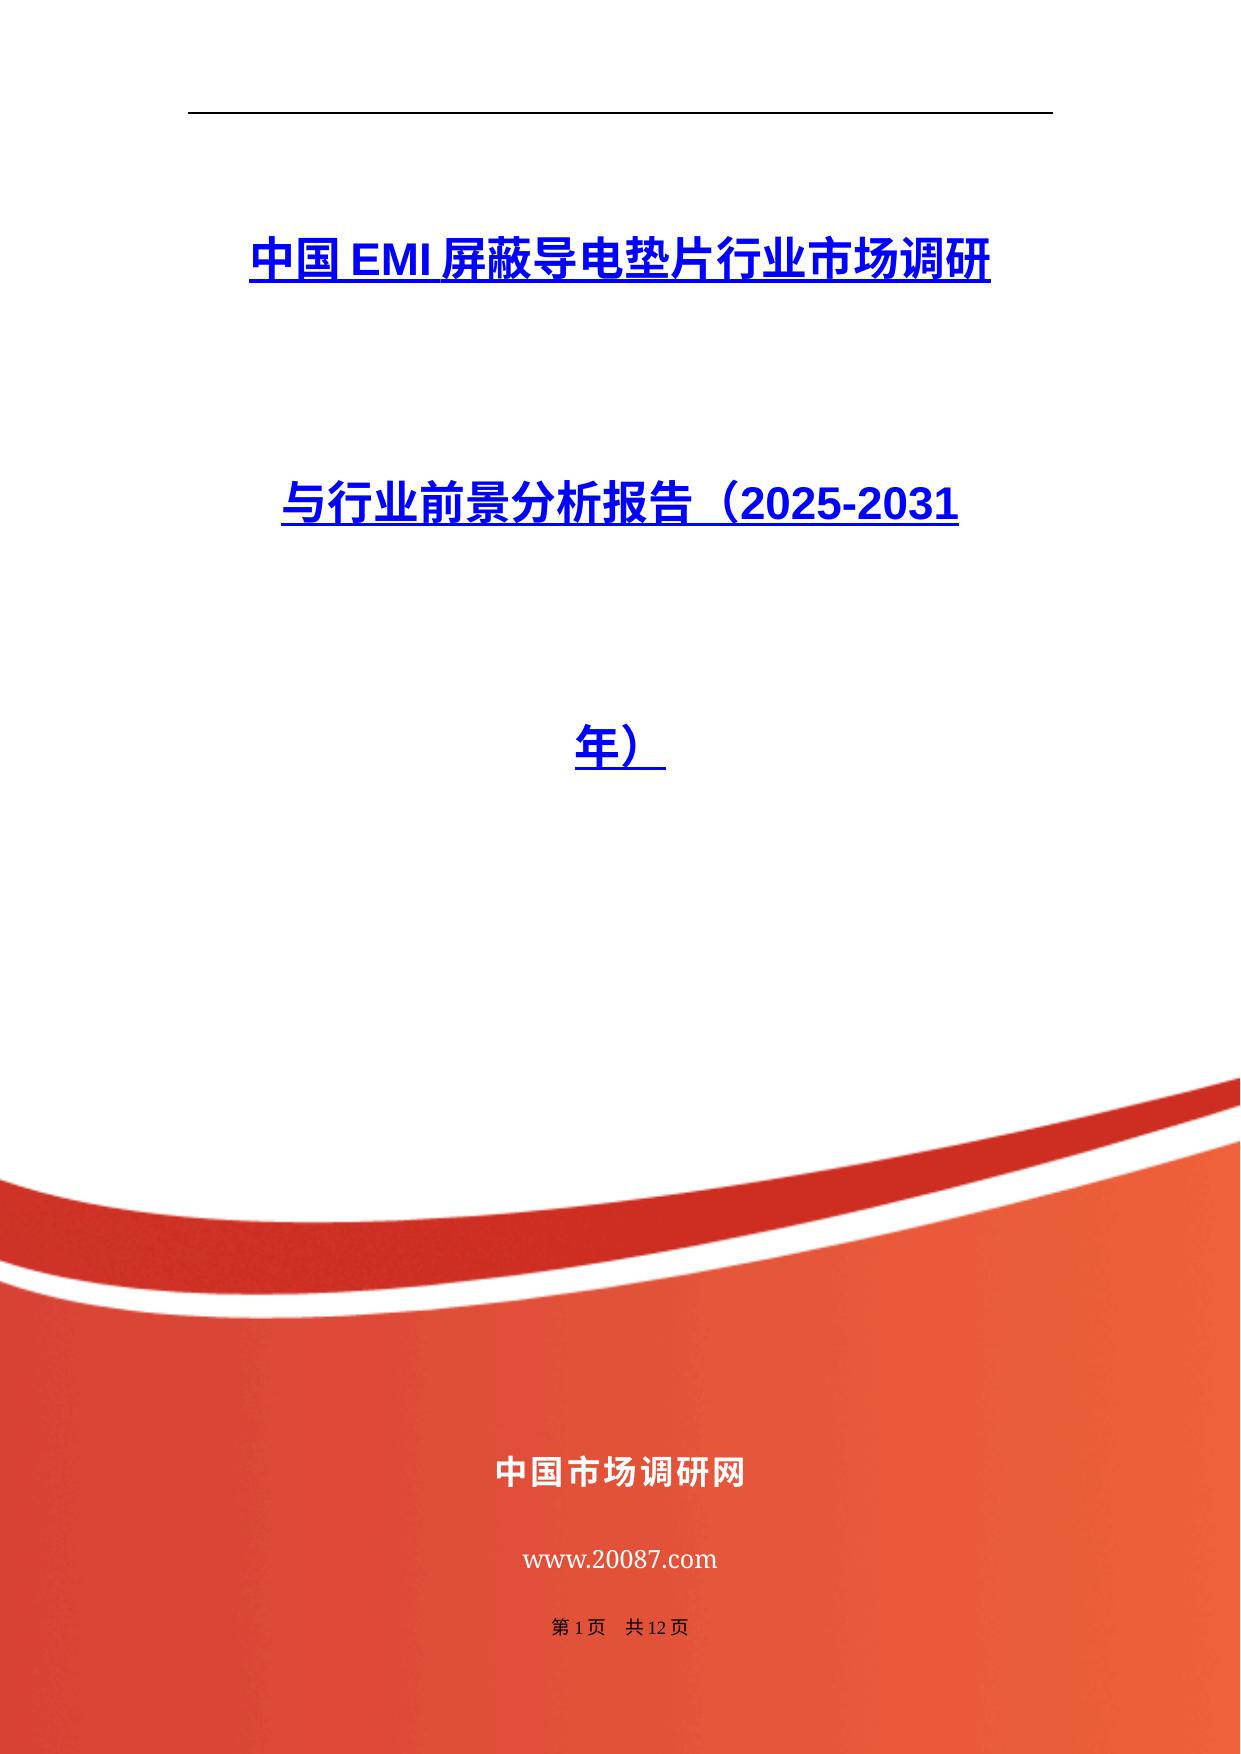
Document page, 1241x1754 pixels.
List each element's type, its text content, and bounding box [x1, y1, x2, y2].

picture [0, 1006, 1241, 1754]
text www.20087.com [187, 1526, 1053, 1591]
subtitle 中国市场调研网 [187, 1437, 1053, 1502]
table_header 中国EMI屏蔽导电垫片行业市场调研与行业前景分析报告（2025-2031年） [188, 207, 1053, 871]
